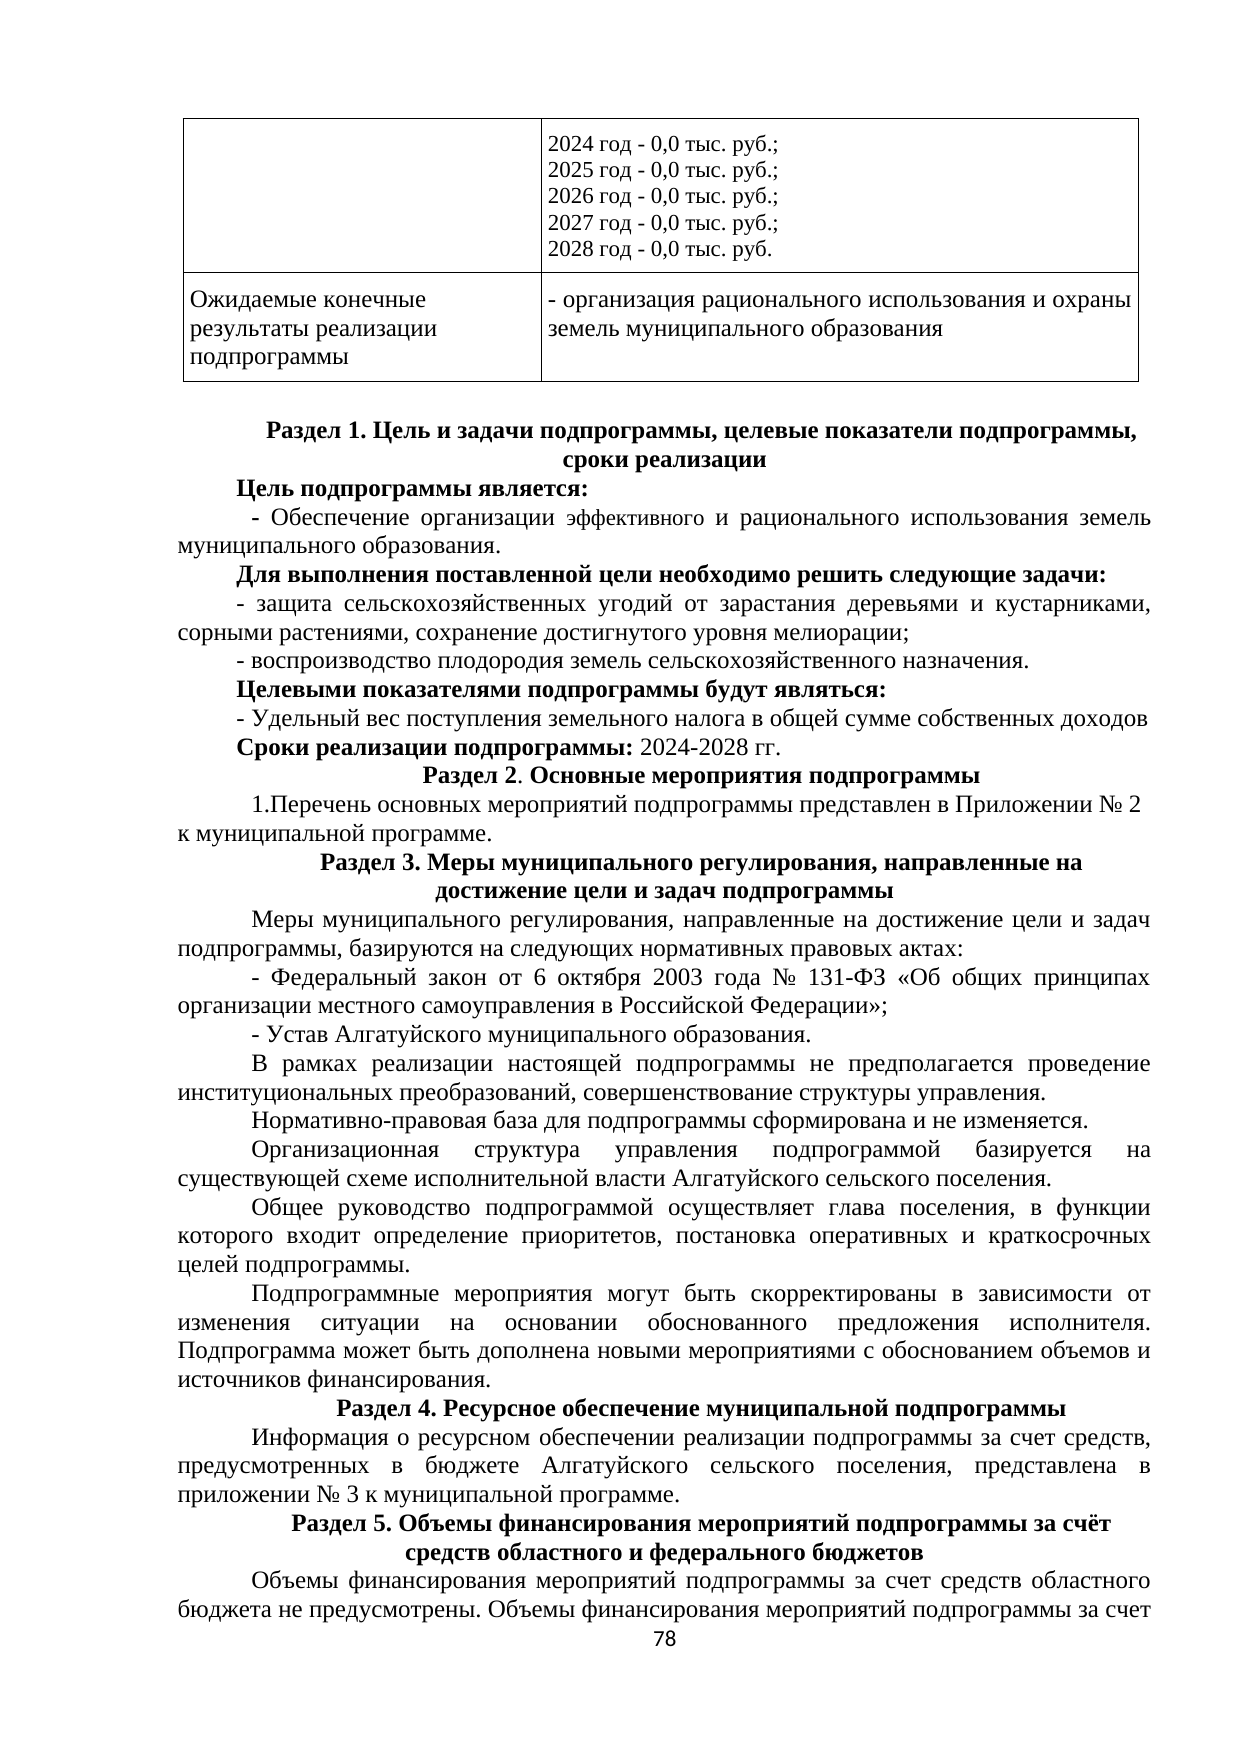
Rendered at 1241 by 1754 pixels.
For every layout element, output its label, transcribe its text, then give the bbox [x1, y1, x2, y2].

text Раздел 5. Объемы финансирования мероприятий подпрограммы за счёт средств областного и федерального бюджетов [177, 1508, 1152, 1565]
list - воспроизводство плодородия земель сельскохозяйственного назначения. [177, 645, 1152, 674]
text Организационная структура управления подпрограммой базируется на существующей схеме исполнительной власти Алгатуйского сельского поселения. [177, 1134, 1152, 1192]
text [177, 1565, 1152, 1623]
text Раздел 2. Основные мероприятия подпрограммы [177, 760, 1152, 789]
text Нормативно-правовая база для подпрограммы сформирована и не изменяется. [177, 1105, 1152, 1134]
text Цель подпрограммы является: [177, 473, 1152, 502]
text Общее руководство подпрограммой осуществляет глава поселения, в функции которого входит определение приоритетов, постановка оперативных и краткосрочных целей подпрограммы. [177, 1192, 1152, 1278]
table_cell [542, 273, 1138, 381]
text В рамках реализации настоящей подпрограммы не предполагается проведение институциональных преобразований, совершенствование структуры управления. [177, 1048, 1152, 1105]
text - Удельный вес поступления земельного налога в общей сумме собственных доходов [177, 703, 1152, 732]
list - защита сельскохозяйственных угодий от зарастания деревьями и кустарниками, сорными растениями, сохранение достигнутого уровня мелиорации; [177, 588, 1152, 645]
text Подпрограммные мероприятия могут быть скорректированы в зависимости от изменения ситуации на основании обоснованного предложения исполнителя. Подпрограмма может быть дополнена новыми мероприятиями с обоснованием объемов и источников финансирования. [177, 1278, 1152, 1393]
text Для выполнения поставленной цели необходимо решить следующие задачи: [177, 559, 1152, 588]
text Информация о ресурсном обеспечении реализации подпрограммы за счет средств, предусмотренных в бюджете Алгатуйского сельского поселения, представлена в приложении № 3 к муниципальной программе. [177, 1422, 1152, 1508]
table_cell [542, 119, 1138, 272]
text 1.Перечень основных мероприятий подпрограммы представлен в Приложении № 2 к муниципальной программе. [177, 789, 1152, 847]
text - Федеральный закон от 6 октября 2003 года № 131-ФЗ «Об общих принципах организации местного самоуправления в Российской Федерации»; [177, 962, 1152, 1019]
text - Устав Алгатуйского муниципального образования. [177, 1019, 1152, 1048]
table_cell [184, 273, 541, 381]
text - Обеспечение организации эффективного и рационального использования земель муниципального образования. [177, 502, 1152, 559]
text Раздел 4. Ресурсное обеспечение муниципальной подпрограммы [177, 1393, 1152, 1422]
text Целевыми показателями подпрограммы будут являться: [177, 674, 1152, 703]
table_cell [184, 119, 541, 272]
text Меры муниципального регулирования, направленные на достижение цели и задач подпрограммы, базируются на следующих нормативных правовых актах: [177, 904, 1152, 962]
text Раздел 1. Цель и задачи подпрограммы, целевые показатели подпрограммы, сроки реализации [177, 415, 1152, 473]
text Раздел 3. Меры муниципального регулирования, направленные на достижение цели и задач подпрограммы [177, 847, 1152, 904]
text Сроки реализации подпрограммы: 2024-2028 гг. [177, 732, 1152, 760]
